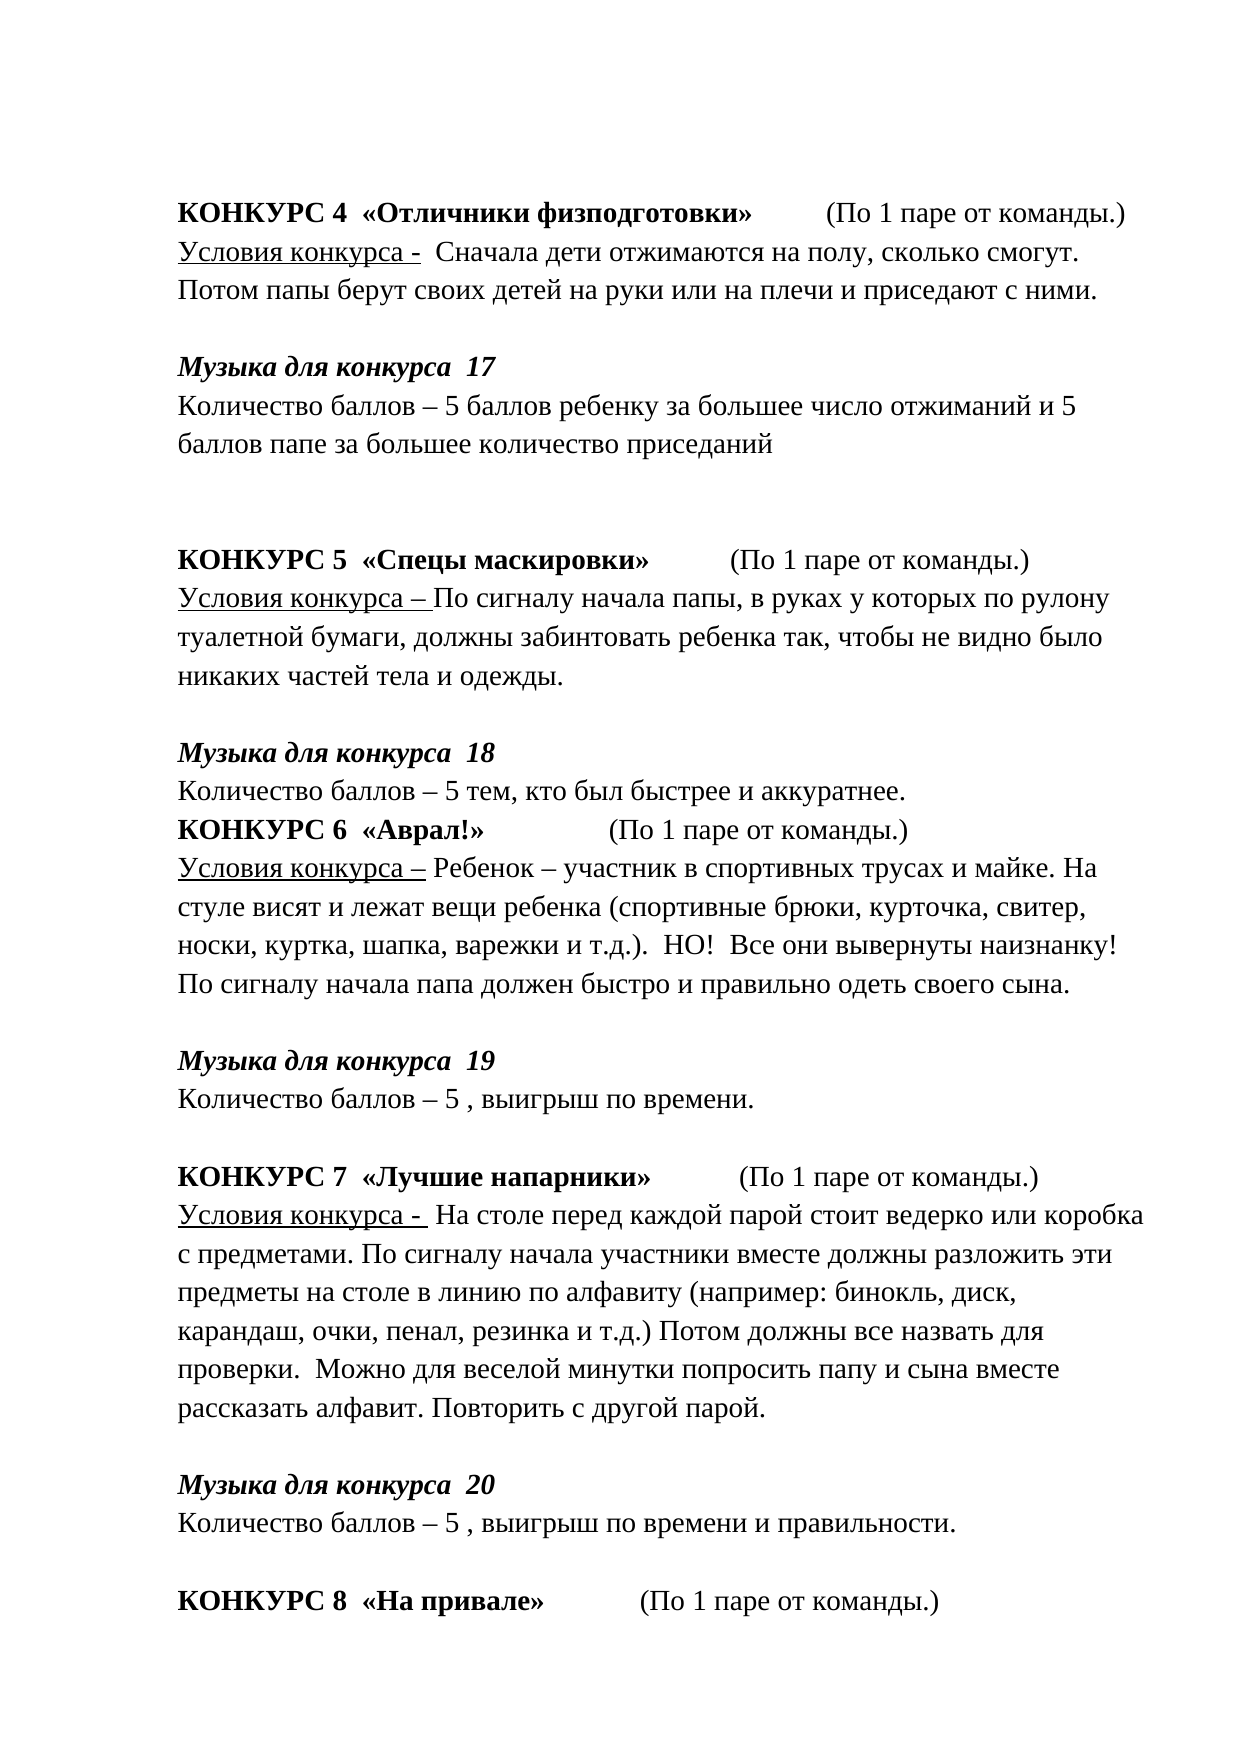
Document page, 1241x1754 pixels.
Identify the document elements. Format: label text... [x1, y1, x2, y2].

text Музыка для конкурса 19 [177, 1043, 1152, 1077]
text КОНКУРС 8 «На привале» (По 1 паре от команды.) [177, 1583, 1152, 1616]
text Количество баллов – 5 , выигрыш по времени и правильности. [177, 1506, 1152, 1539]
text Условия конкурса – Ребенок – участник в спортивных трусах и майке. На стуле висят и лежат вещи ребенка (спортивные брюки, курточка, свитер, носки, куртка, шапка, варежки и т.д.). НО! Все они вывернуты наизнанку! [177, 850, 1152, 961]
text КОНКУРС 7 «Лучшие напарники» (По 1 паре от команды.) [177, 1159, 1152, 1192]
text Количество баллов – 5 тем, кто был быстрее и аккуратнее. [177, 773, 1152, 807]
text Количество баллов – 5 баллов ребенку за большее число отжиманий и 5 баллов папе за большее количество приседаний [177, 388, 1152, 460]
text Музыка для конкурса 18 [177, 735, 1152, 768]
text По сигналу начала папа должен быстро и правильно одеть своего сына. [177, 966, 1152, 999]
text КОНКУРС 5 «Спецы маскировки» (По 1 паре от команды.) [177, 542, 1152, 576]
text Условия конкурса – По сигналу начала папы, в руках у которых по рулону туалетной бумаги, должны забинтовать ребенка так, чтобы не видно было никаких частей тела и одежды. [177, 581, 1152, 691]
text Условия конкурса - Сначала дети отжимаются на полу, сколько смогут. Потом папы берут своих детей на руки или на плечи и приседают с ними. [177, 234, 1152, 306]
text Условия конкурса - На столе перед каждой парой стоит ведерко или коробка с предметами. По сигналу начала участники вместе должны разложить эти предметы на столе в линию по алфавиту (например: бинокль, диск, карандаш, очки, пенал, резинка и т.д.) Потом должны все назвать для проверки. Можно для веселой минутки попросить папу и сына вместе рассказать алфавит. Повторить с другой парой. [177, 1197, 1152, 1423]
text Количество баллов – 5 , выигрыш по времени. [177, 1082, 1152, 1115]
text КОНКУРС 4 «Отличники физподготовки» (По 1 паре от команды.) [177, 195, 1152, 229]
text Музыка для конкурса 20 [177, 1467, 1152, 1501]
text Музыка для конкурса 17 [177, 349, 1152, 383]
text КОНКУРС 6 «Аврал!» (По 1 паре от команды.) [177, 812, 1152, 845]
